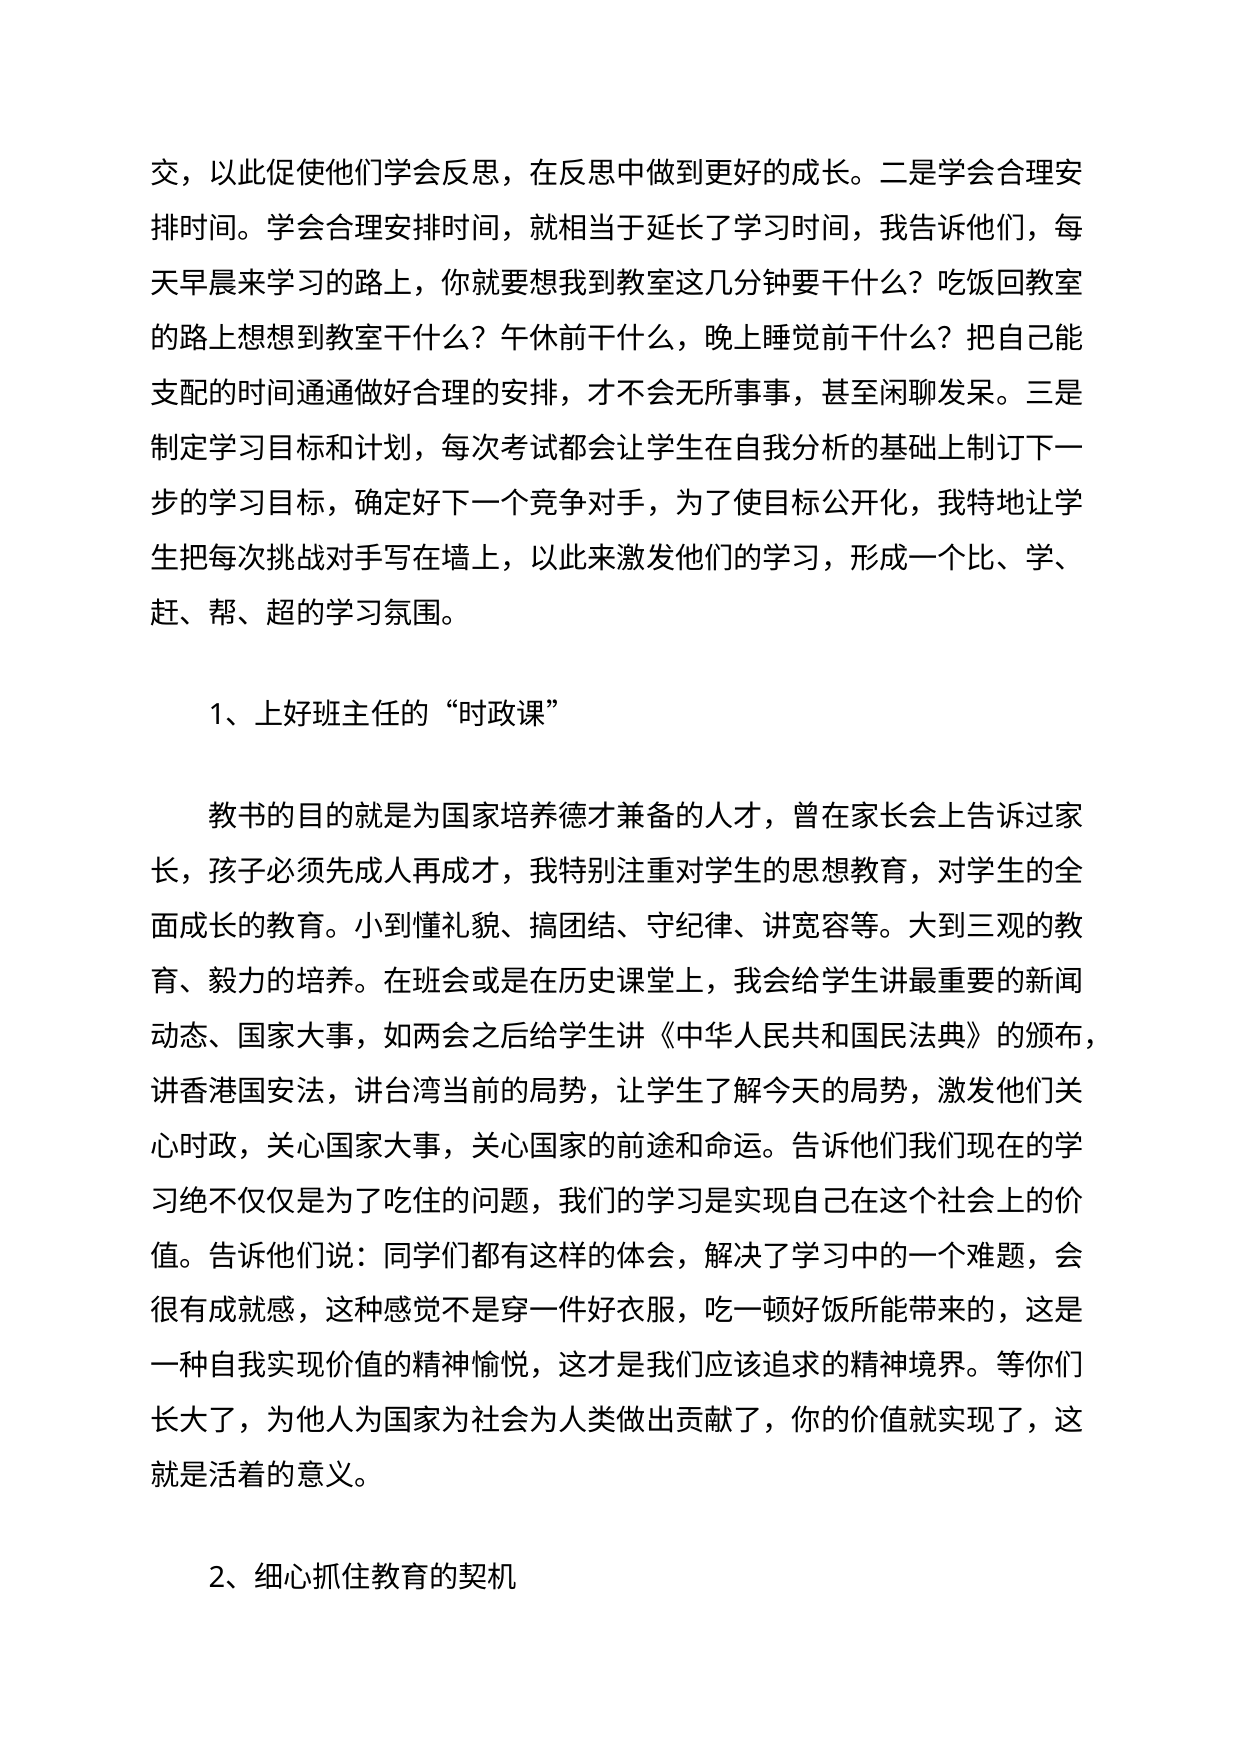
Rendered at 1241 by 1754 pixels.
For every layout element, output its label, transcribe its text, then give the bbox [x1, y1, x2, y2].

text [150, 150, 1090, 631]
text 教书的目的就是为国家培养德才兼备的人才，曾在家长会上告诉过家长，孩子必须先成人再成才，我特别注重对学生的思想教育，对学生的全面成长的教育。小到懂礼貌、搞团结、守纪律、讲宽容等。大到三观的教育、毅力的培养。在班会或是在历史课堂上，我会给学生讲最重要的新闻动态、国家大事，如两会之后给学生讲《中华人民共和国民法典》的颁布，讲香港国安法，讲台湾当前的局势，让学生了解今天的局势，激发他们关心时政，关心国家大事，关心国家的前途和命运。告诉他们我们现在的学习绝不仅仅是为了吃住的问题，我们的学习是实现自己在这个社会上的价值。告诉他们说：同学们都有这样的体会，解决了学习中的一个难题，会很有成就感，这种感觉不是穿一件好衣服，吃一顿好饭所能带来的，这是一种自我实现价值的精神愉悦，这才是我们应该追求的精神境界。等你们长大了，为他人为国家为社会为人类做出贡献了，你的价值就实现了，这就是活着的意义。 [150, 793, 1090, 1494]
text 2、细心抓住教育的契机 [150, 1553, 1090, 1596]
text 1、上好班主任的“时政课” [150, 691, 1090, 733]
